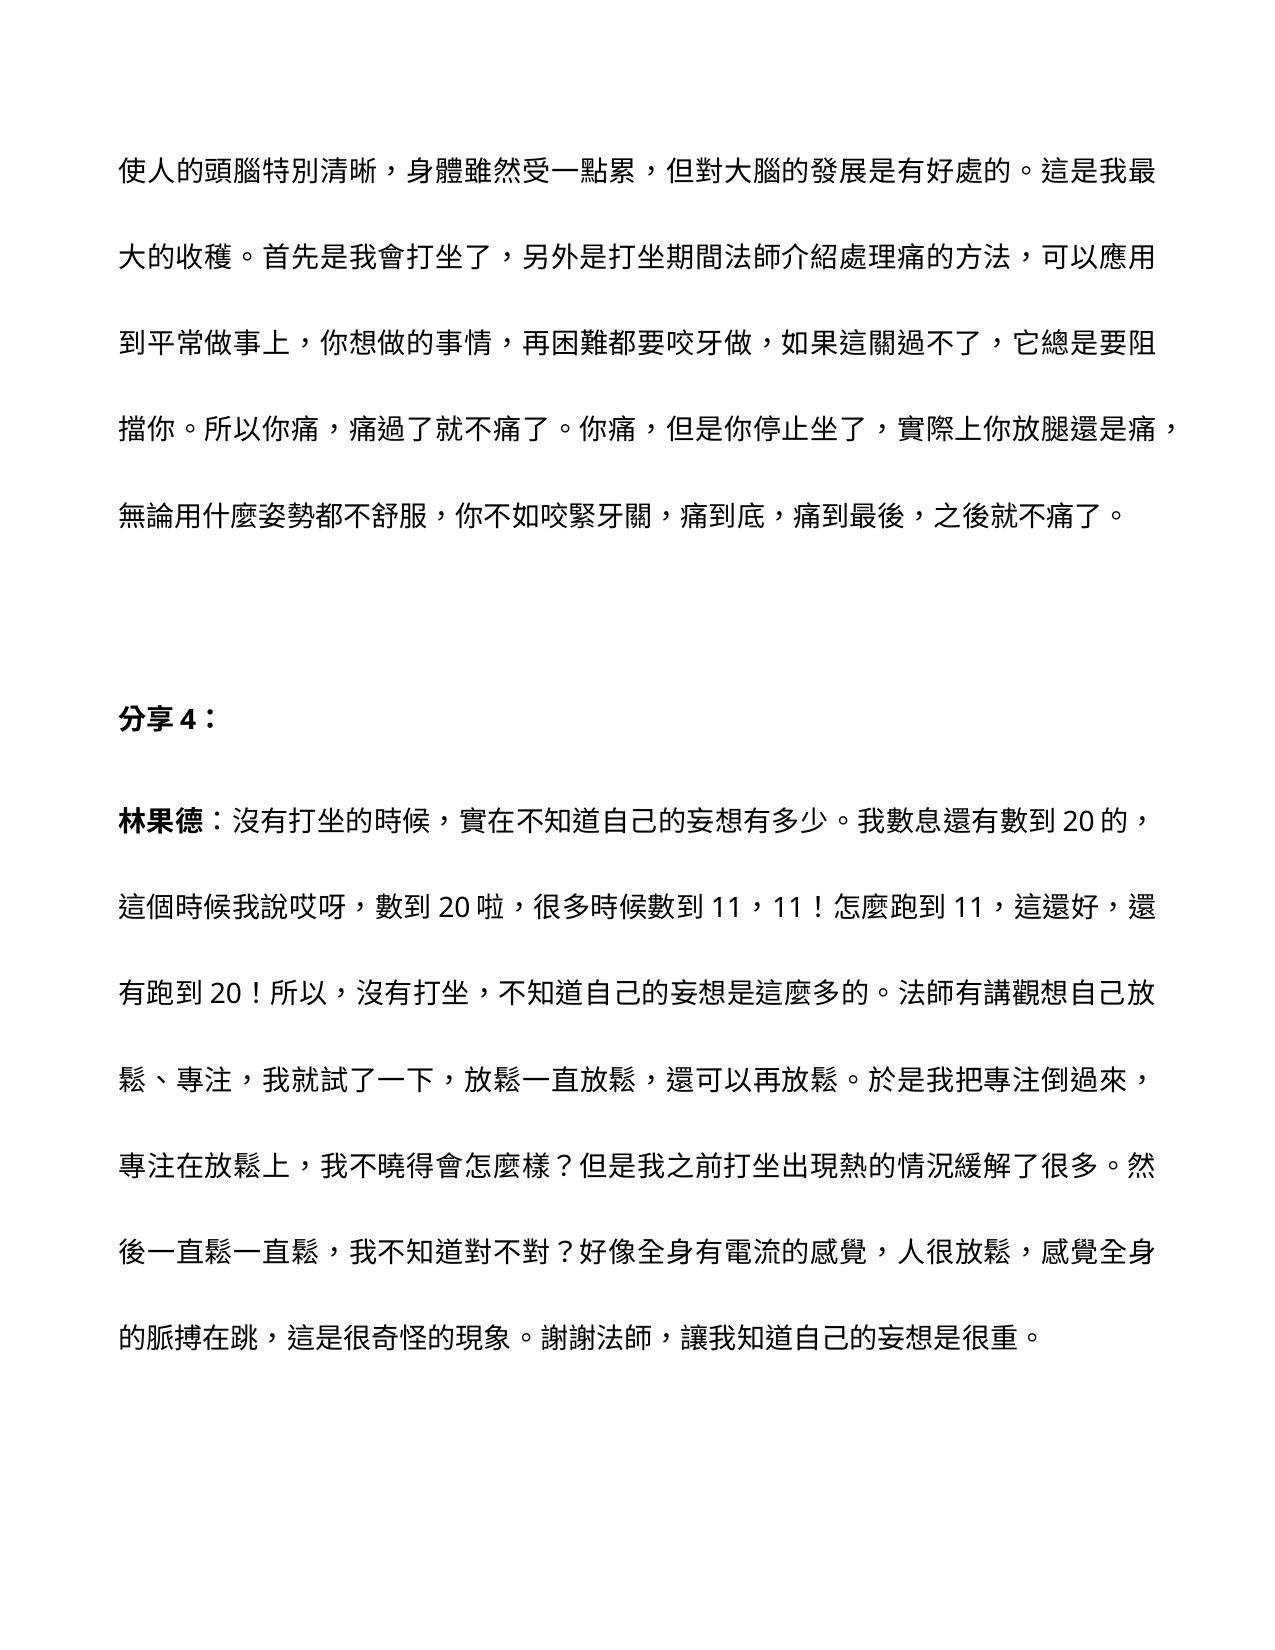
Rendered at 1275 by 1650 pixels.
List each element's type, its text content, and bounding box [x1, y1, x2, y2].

text 林果德：沒有打坐的時候，實在不知道自己的妄想有多少。我數息還有數到20的，這個時候我說哎呀，數到20啦，很多時候數到11，11！怎麼跑到11，這還好，還有跑到20！所以，沒有打坐，不知道自己的妄想是這麼多的。法師有講觀想自己放鬆、專注，我就試了一下，放鬆一直放鬆，還可以再放鬆。於是我把專注倒過來，專注在放鬆上，我不曉得會怎麼樣？但是我之前打坐出現熱的情況緩解了很多。然後一直鬆一直鬆，我不知道對不對？好像全身有電流的感覺，人很放鬆，感覺全身的脈搏在跳，這是很奇怪的現象。謝謝法師，讓我知道自己的妄想是很重。 [118, 782, 1157, 1374]
text 分享4： [118, 680, 1157, 755]
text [118, 131, 1157, 551]
